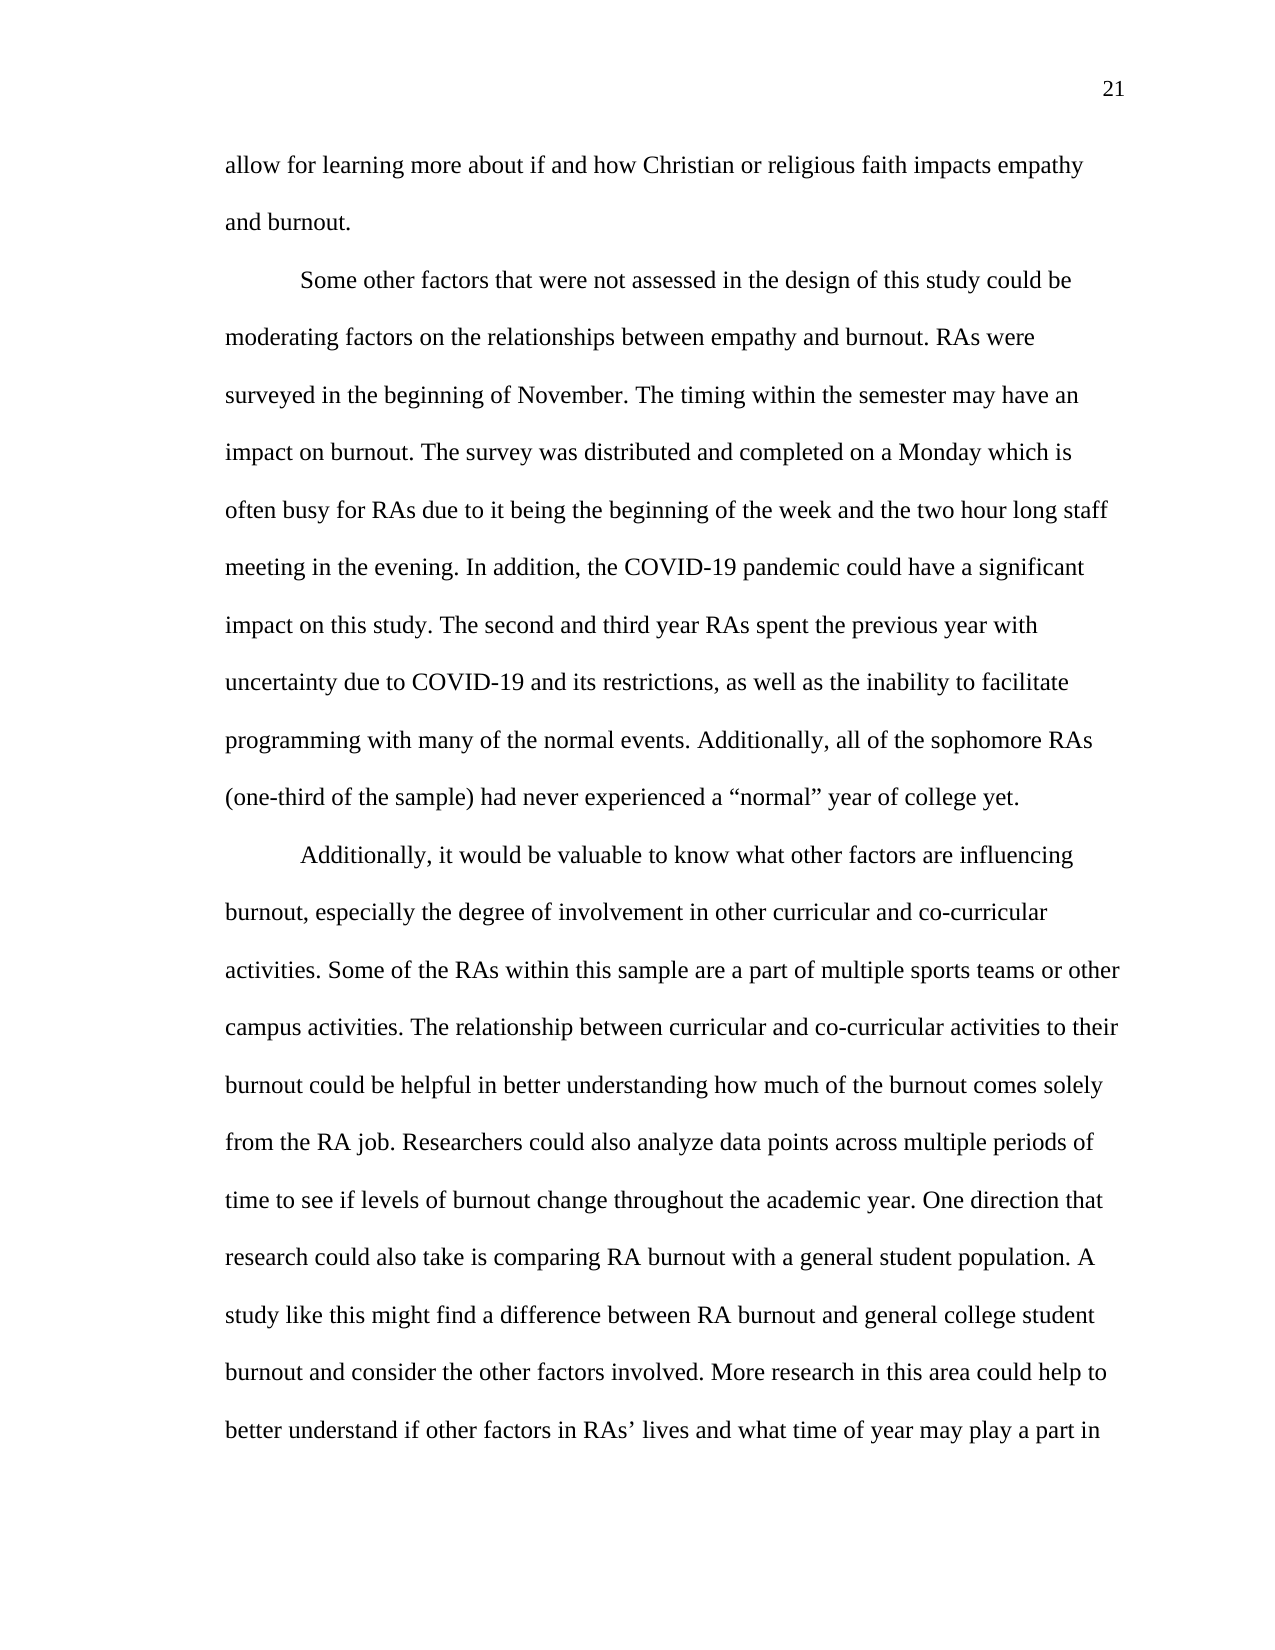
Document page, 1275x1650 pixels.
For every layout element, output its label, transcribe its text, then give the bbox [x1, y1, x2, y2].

text Some other factors that were not assessed in the design of this study could be moderating factors on the relationships between empathy and burnout. RAs were surveyed in the beginning of November. The timing within the semester may have an impact on burnout. The survey was distributed and completed on a Monday which is often busy for RAs due to it being the beginning of the week and the two hour long staff meeting in the evening. In addition, the COVID-19 pandemic could have a significant impact on this study. The second and third year RAs spent the previous year with uncertainty due to COVID-19 and its restrictions, as well as the inability to facilitate programming with many of the normal events. Additionally, all of the sophomore RAs (one-third of the sample) had never experienced a “normal” year of college yet. [225, 265, 1125, 811]
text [225, 840, 1125, 1444]
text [225, 150, 1125, 236]
